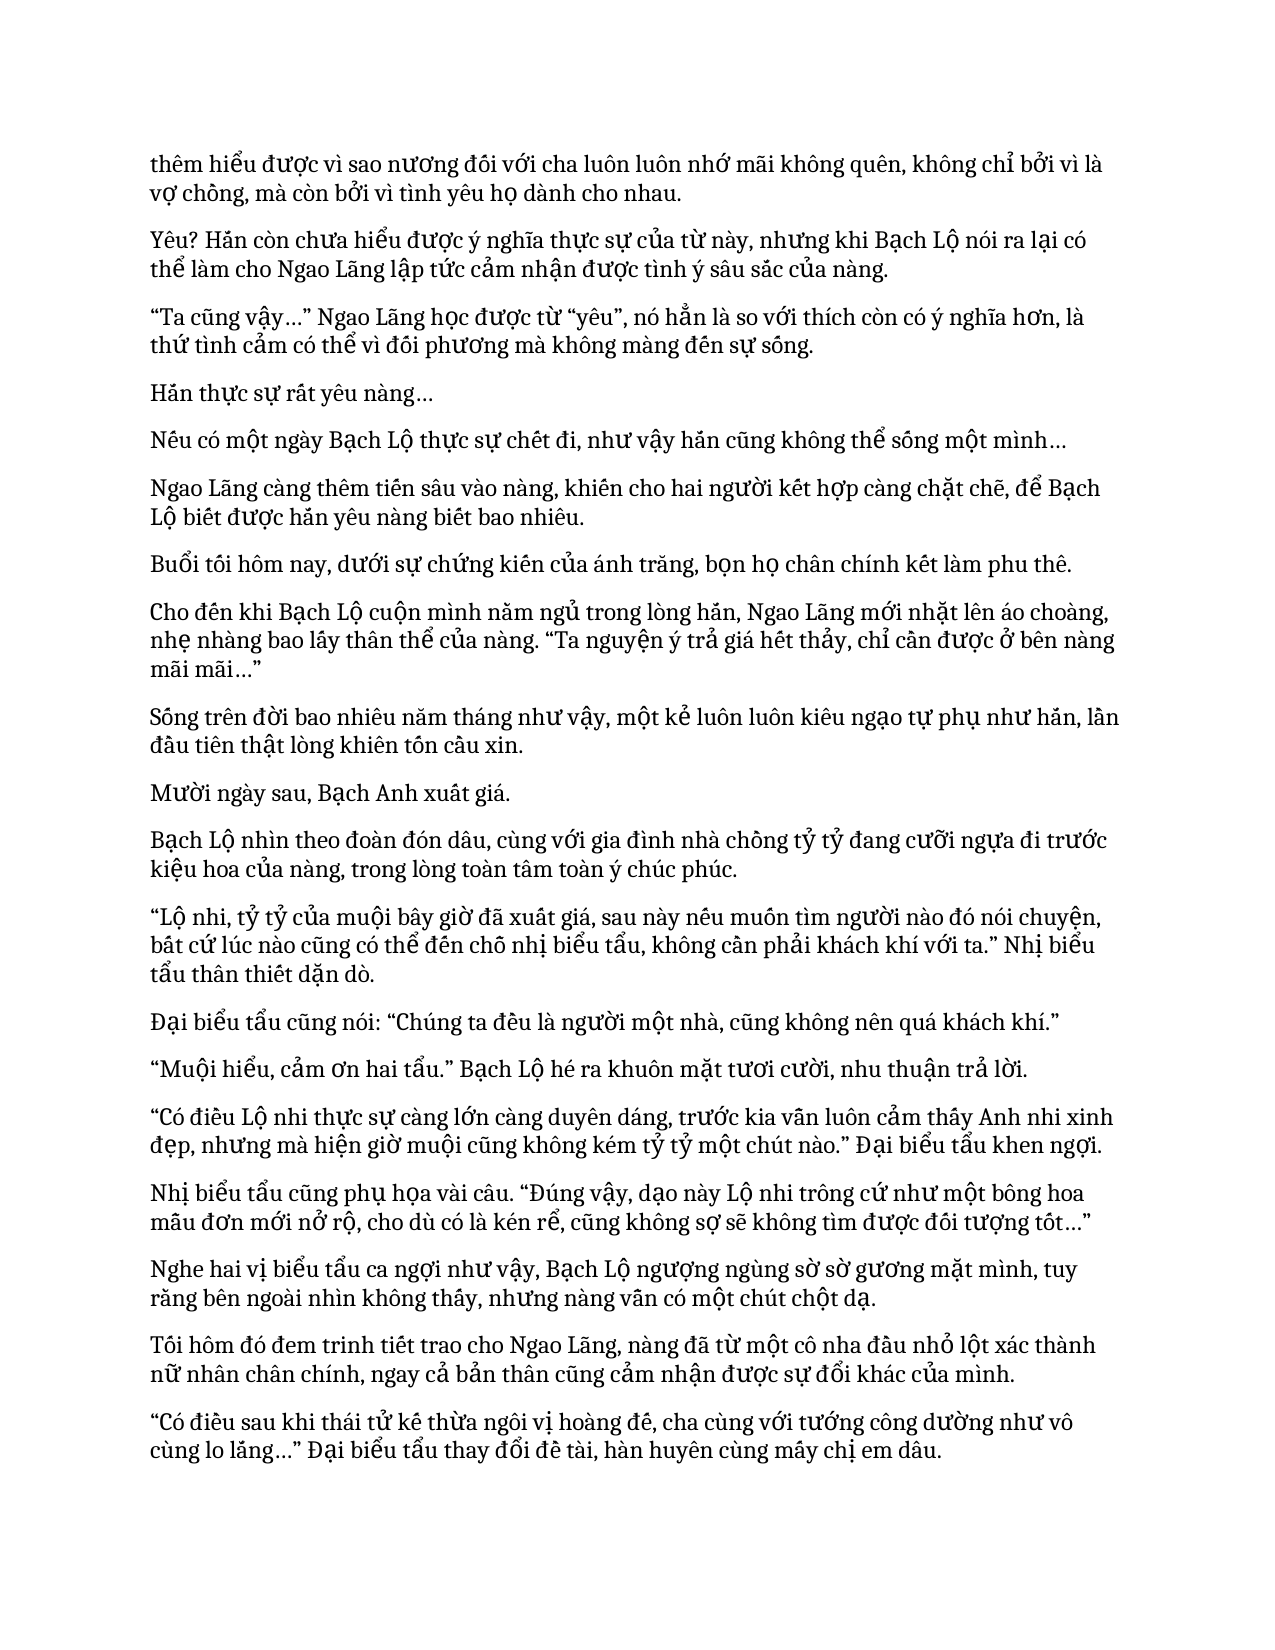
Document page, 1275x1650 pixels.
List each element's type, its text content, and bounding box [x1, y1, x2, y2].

text “Lộ nhi, tỷ tỷ của muội bây giờ đã xuất giá, sau này nếu muốn tìm người nào đó nói chuyện, bất cứ lúc nào cũng có thể đến chỗ nhị biểu tẩu, không cần phải khách khí với ta.” Nhị biểu tẩu thân thiết dặn dò. [150, 902, 1125, 989]
text Hắn thực sự rất yêu nàng… [150, 379, 1125, 407]
text Bạch Lộ nhìn theo đoàn đón dâu, cùng với gia đình nhà chồng tỷ tỷ đang cưỡi ngựa đi trước kiệu hoa của nàng, trong lòng toàn tâm toàn ý chúc phúc. [150, 826, 1125, 884]
text Buổi tối hôm nay, dưới sự chứng kiến của ánh trăng, bọn họ chân chính kết làm phu thê. [150, 550, 1125, 579]
text “Ta cũng vậy…” Ngao Lãng học được từ “yêu”, nó hẳn là so với thích còn có ý nghĩa hơn, là thứ tình cảm có thể vì đối phương mà không màng đến sự sống. [150, 302, 1125, 360]
text “Có điều Lộ nhi thực sự càng lớn càng duyên dáng, trước kia vẫn luôn cảm thấy Anh nhi xinh đẹp, nhưng mà hiện giờ muội cũng không kém tỷ tỷ một chút nào.” Đại biểu tẩu khen ngợi. [150, 1102, 1125, 1160]
text Yêu? Hắn còn chưa hiểu được ý nghĩa thực sự của từ này, nhưng khi Bạch Lộ nói ra lại có thể làm cho Ngao Lãng lập tức cảm nhận được tình ý sâu sắc của nàng. [150, 226, 1125, 284]
text Nghe hai vị biểu tẩu ca ngợi như vậy, Bạch Lộ ngượng ngùng sờ sờ gương mặt mình, tuy rằng bên ngoài nhìn không thấy, nhưng nàng vẫn có một chút chột dạ. [150, 1255, 1125, 1312]
text Nhị biểu tẩu cũng phụ họa vài câu. “Đúng vậy, dạo này Lộ nhi trông cứ như một bông hoa mẫu đơn mới nở rộ, cho dù có là kén rể, cũng không sợ sẽ không tìm được đối tượng tốt…” [150, 1179, 1125, 1236]
text Sống trên đời bao nhiêu năm tháng như vậy, một kẻ luôn luôn kiêu ngạo tự phụ như hắn, lần đầu tiên thật lòng khiên tốn cầu xin. [150, 702, 1125, 760]
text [150, 150, 1125, 207]
text Ngao Lãng càng thêm tiến sâu vào nàng, khiến cho hai người kết hợp càng chặt chẽ, để Bạch Lộ biết được hắn yêu nàng biết bao nhiêu. [150, 474, 1125, 531]
text Cho đến khi Bạch Lộ cuộn mình nằm ngủ trong lòng hắn, Ngao Lãng mới nhặt lên áo choàng, nhẹ nhàng bao lấy thân thể của nàng. “Ta nguyện ý trả giá hết thảy, chỉ cần được ở bên nàng mãi mãi…” [150, 597, 1125, 684]
text “Muội hiểu, cảm ơn hai tẩu.” Bạch Lộ hé ra khuôn mặt tươi cười, nhu thuận trả lời. [150, 1055, 1125, 1084]
text Đại biểu tẩu cũng nói: “Chúng ta đều là người một nhà, cũng không nên quá khách khí.” [150, 1007, 1125, 1036]
text Nếu có một ngày Bạch Lộ thực sự chết đi, như vậy hắn cũng không thể sống một mình… [150, 426, 1125, 455]
text Mười ngày sau, Bạch Anh xuất giá. [150, 779, 1125, 807]
text Tối hôm đó đem trinh tiết trao cho Ngao Lãng, nàng đã từ một cô nha đầu nhỏ lột xác thành nữ nhân chân chính, ngay cả bản thân cũng cảm nhận được sự đổi khác của mình. [150, 1331, 1125, 1389]
text “Có điều sau khi thái tử kế thừa ngôi vị hoàng đế, cha cùng với tướng công dường như vô cùng lo lắng…” Đại biểu tẩu thay đổi đề tài, hàn huyên cùng mấy chị em dâu. [150, 1407, 1125, 1465]
